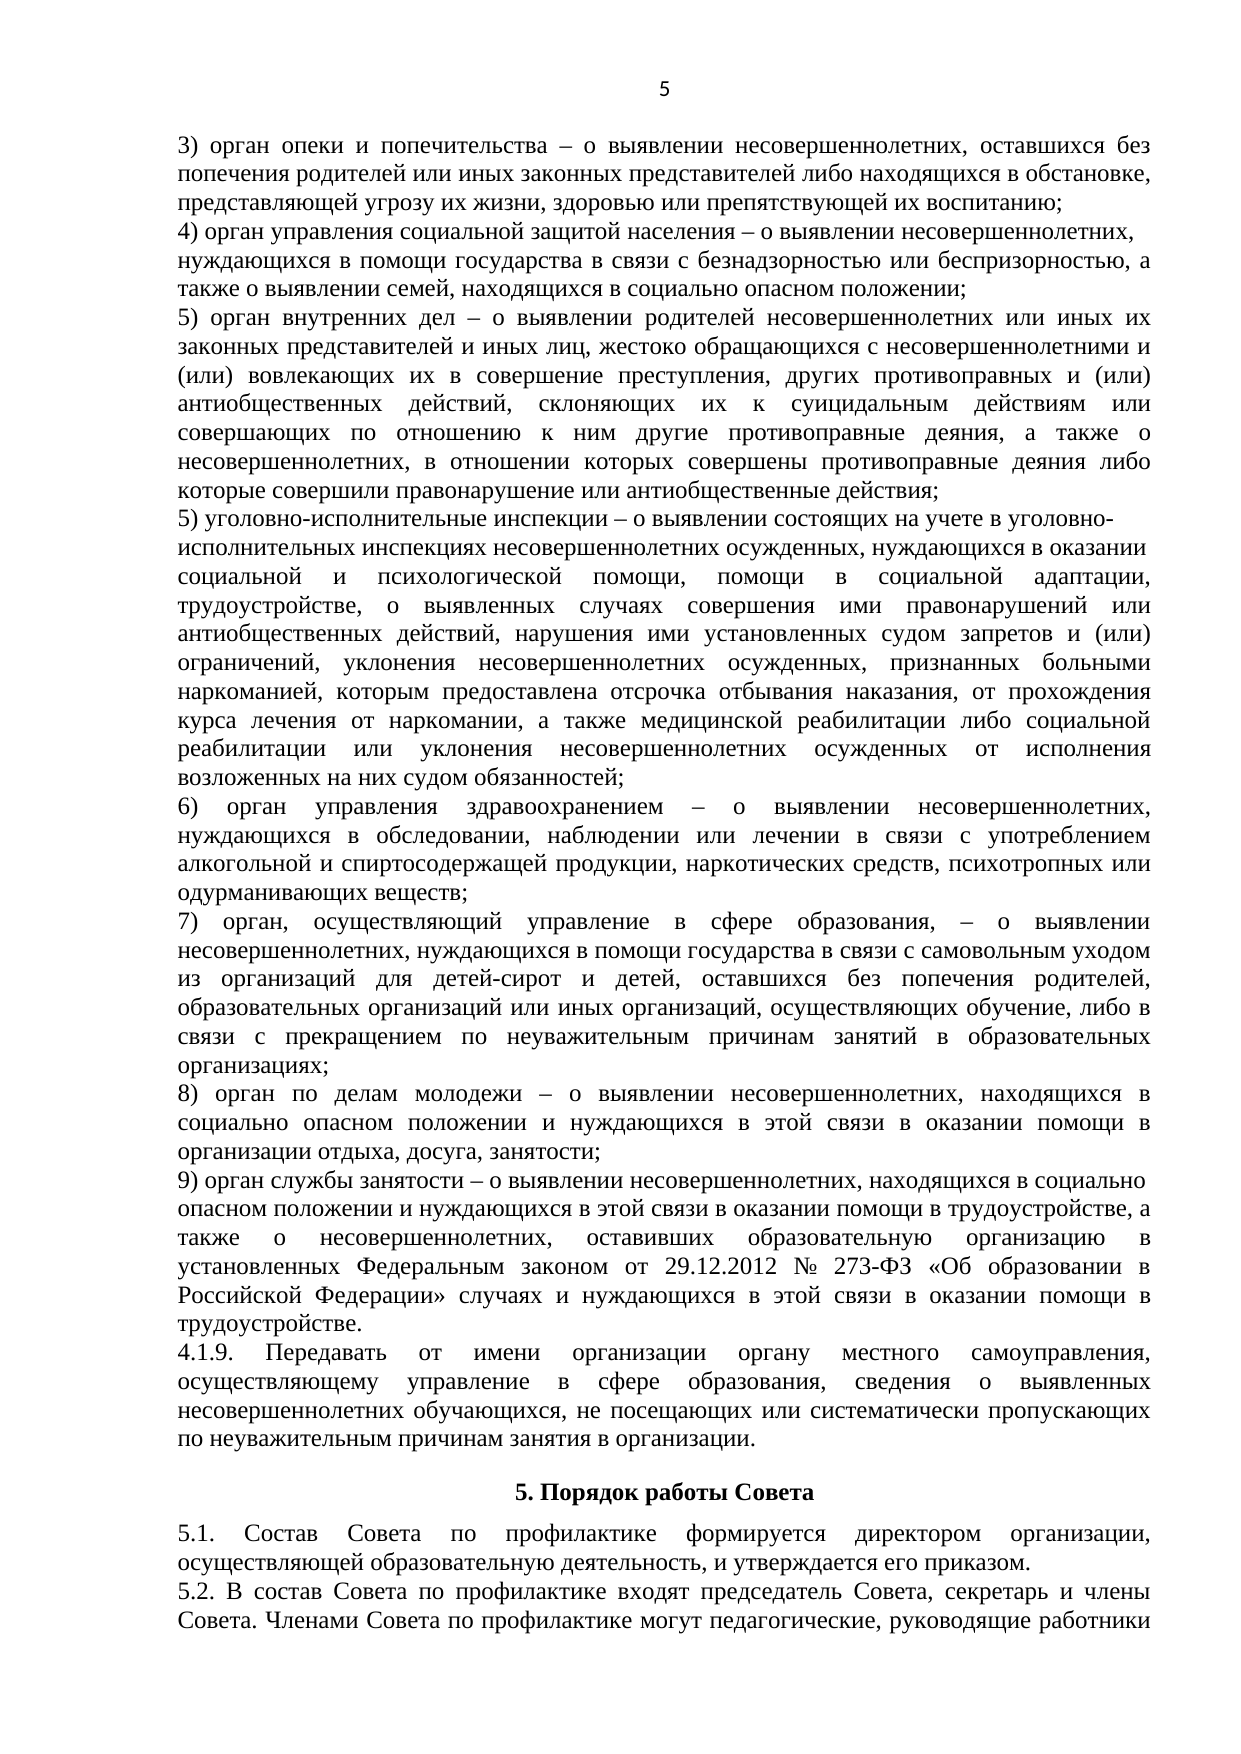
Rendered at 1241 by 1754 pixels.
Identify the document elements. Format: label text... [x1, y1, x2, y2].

text 4.1.9. Передавать от имени организации органу местного самоуправления, осуществляющему управление в сфере образования, сведения о выявленных несовершеннолетних обучающихся, не посещающих или систематически пропускающих по неуважительным причинам занятия в организации. [177, 1337, 1152, 1452]
text 9) орган службы занятости – о выявлении несовершеннолетних, находящихся в социально [177, 1165, 1152, 1193]
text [177, 1576, 1152, 1633]
text 8) орган по делам молодежи – о выявлении несовершеннолетних, находящихся в социально опасном положении и нуждающихся в этой связи в оказании помощи в организации отдыха, досуга, занятости; [177, 1078, 1152, 1165]
text 3) орган опеки и попечительства – о выявлении несовершеннолетних, оставшихся без попечения родителей или иных законных представителей либо находящихся в обстановке, представляющей угрозу их жизни, здоровью или препятствующей их воспитанию; [177, 130, 1152, 216]
text 5) орган внутренних дел – о выявлении родителей несовершеннолетних или иных их законных представителей и иных лиц, жестоко обращающихся с несовершеннолетними и (или) вовлекающих их в совершение преступления, других противоправных и (или) антиобщественных действий, склоняющих их к суицидальным действиям или совершающих по отношению к ним другие противоправные деяния, а также о несовершеннолетних, в отношении которых совершены противоправные деяния либо которые совершили правонарушение или антиобщественные действия; [177, 302, 1152, 503]
text опасном положении и нуждающихся в этой связи в оказании помощи в трудоустройстве, а также о несовершеннолетних, оставивших образовательную организацию в установленных Федеральным законом от 29.12.2012 № 273-ФЗ «Об образовании в Российской Федерации» случаях и нуждающихся в этой связи в оказании помощи в трудоустройстве. [177, 1193, 1152, 1337]
text 7) орган, осуществляющий управление в сфере образования, – о выявлении несовершеннолетних, нуждающихся в помощи государства в связи с самовольным уходом из организаций для детей-сирот и детей, оставшихся без попечения родителей, образовательных организаций или иных организаций, осуществляющих обучение, либо в связи с прекращением по неуважительным причинам занятий в образовательных организациях; [177, 906, 1152, 1078]
text 6) орган управления здравоохранением – о выявлении несовершеннолетних, нуждающихся в обследовании, наблюдении или лечении в связи с употреблением алкогольной и спиртосодержащей продукции, наркотических средств, психотропных или одурманивающих веществ; [177, 791, 1152, 906]
text социальной и психологической помощи, помощи в социальной адаптации, трудоустройстве, о выявленных случаях совершения ими правонарушений или антиобщественных действий, нарушения ими установленных судом запретов и (или) ограничений, уклонения несовершеннолетних осужденных, признанных больными наркоманией, которым предоставлена отсрочка отбывания наказания, от прохождения курса лечения от наркомании, а также медицинской реабилитации либо социальной реабилитации или уклонения несовершеннолетних осужденных от исполнения возложенных на них судом обязанностей; [177, 561, 1152, 791]
text исполнительных инспекциях несовершеннолетних осужденных, нуждающихся в оказании [177, 532, 1152, 561]
text 4) орган управления социальной защитой населения – о выявлении несовершеннолетних, [177, 216, 1152, 245]
subtitle 5. Порядок работы Совета [177, 1477, 1152, 1506]
text нуждающихся в помощи государства в связи с безнадзорностью или беспризорностью, а также о выявлении семей, находящихся в социально опасном положении; [177, 245, 1152, 302]
text 5.1. Состав Совета по профилактике формируется директором организации, осуществляющей образовательную деятельность, и утверждается его приказом. [177, 1518, 1152, 1576]
text 5) уголовно-исполнительные инспекции – о выявлении состоящих на учете в уголовно- [177, 503, 1152, 532]
